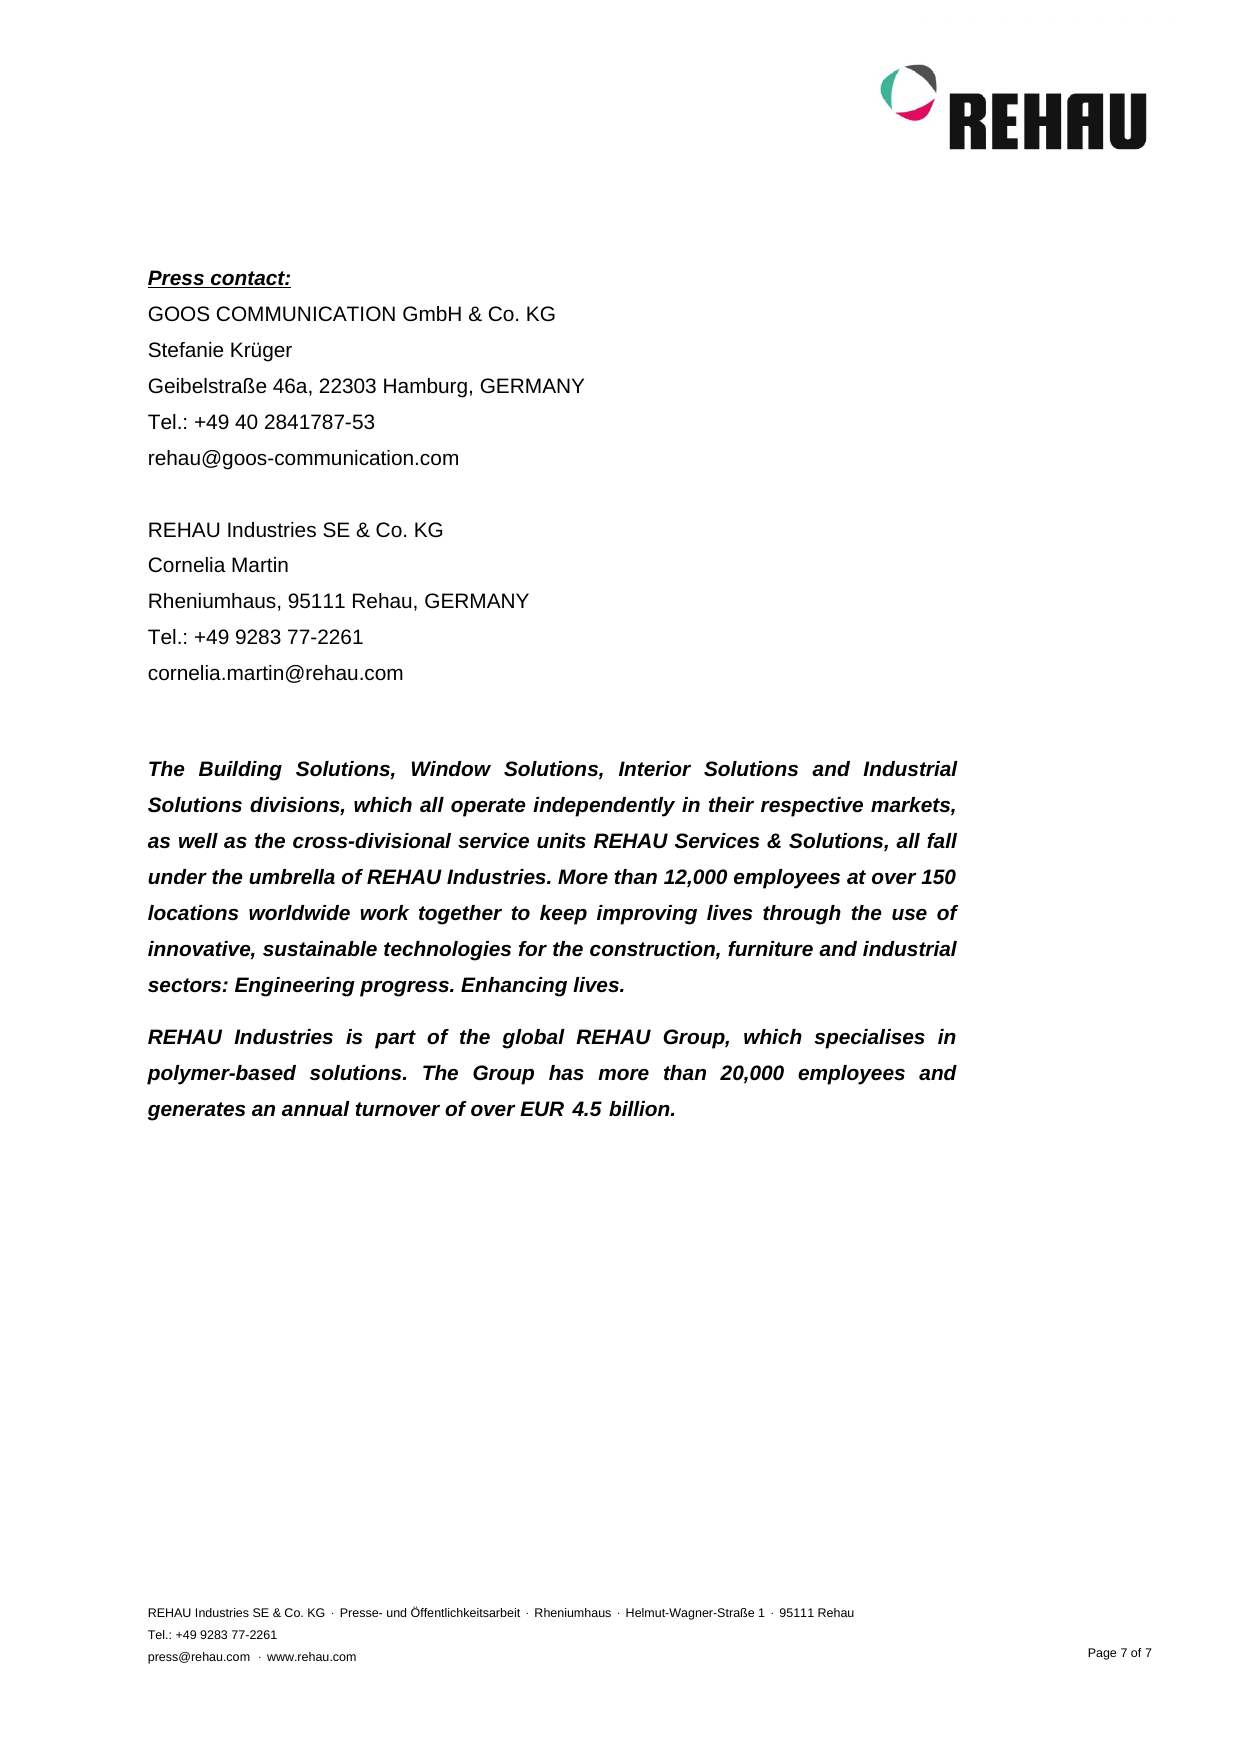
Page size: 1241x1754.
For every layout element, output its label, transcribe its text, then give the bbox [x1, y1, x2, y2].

text Rheniumhaus, 95111 Rehau, GERMANY [148, 589, 960, 613]
text Tel.: +49 9283 77-2261 [148, 625, 960, 649]
text GOOS COMMUNICATION GmbH & Co. KG [148, 302, 960, 326]
text REHAU Industries SE & Co. KG [148, 517, 960, 541]
picture [848, 17, 1202, 206]
text Geibelstraße 46a, 22303 Hamburg, GERMANY [148, 374, 960, 398]
text REHAU Industries is part of the global REHAU Group, which specialises in polymer-based solutions. The Group has more than 20,000 employees and generates an annual turnover of over EUR 4.5 billion. [148, 1025, 960, 1121]
text Cornelia Martin [148, 553, 960, 577]
text Stefanie Krüger [148, 338, 960, 362]
text cornelia.martin@rehau.com [148, 661, 960, 685]
text Press contact: [148, 266, 960, 290]
text The Building Solutions, Window Solutions, Interior Solutions and Industrial Solutions divisions, which all operate independently in their respective markets, as well as the cross-divisional service units REHAU Services & Solutions, all fall under the umbrella of REHAU Industries. More than 12,000 employees at over 150 locations worldwide work together to keep improving lives through the use of innovative, sustainable technologies for the construction, furniture and industrial sectors: Engineering progress. Enhancing lives. [148, 757, 960, 997]
text rehau@goos-communication.com [148, 446, 960, 469]
text Tel.: +49 40 2841787-53 [148, 409, 960, 433]
